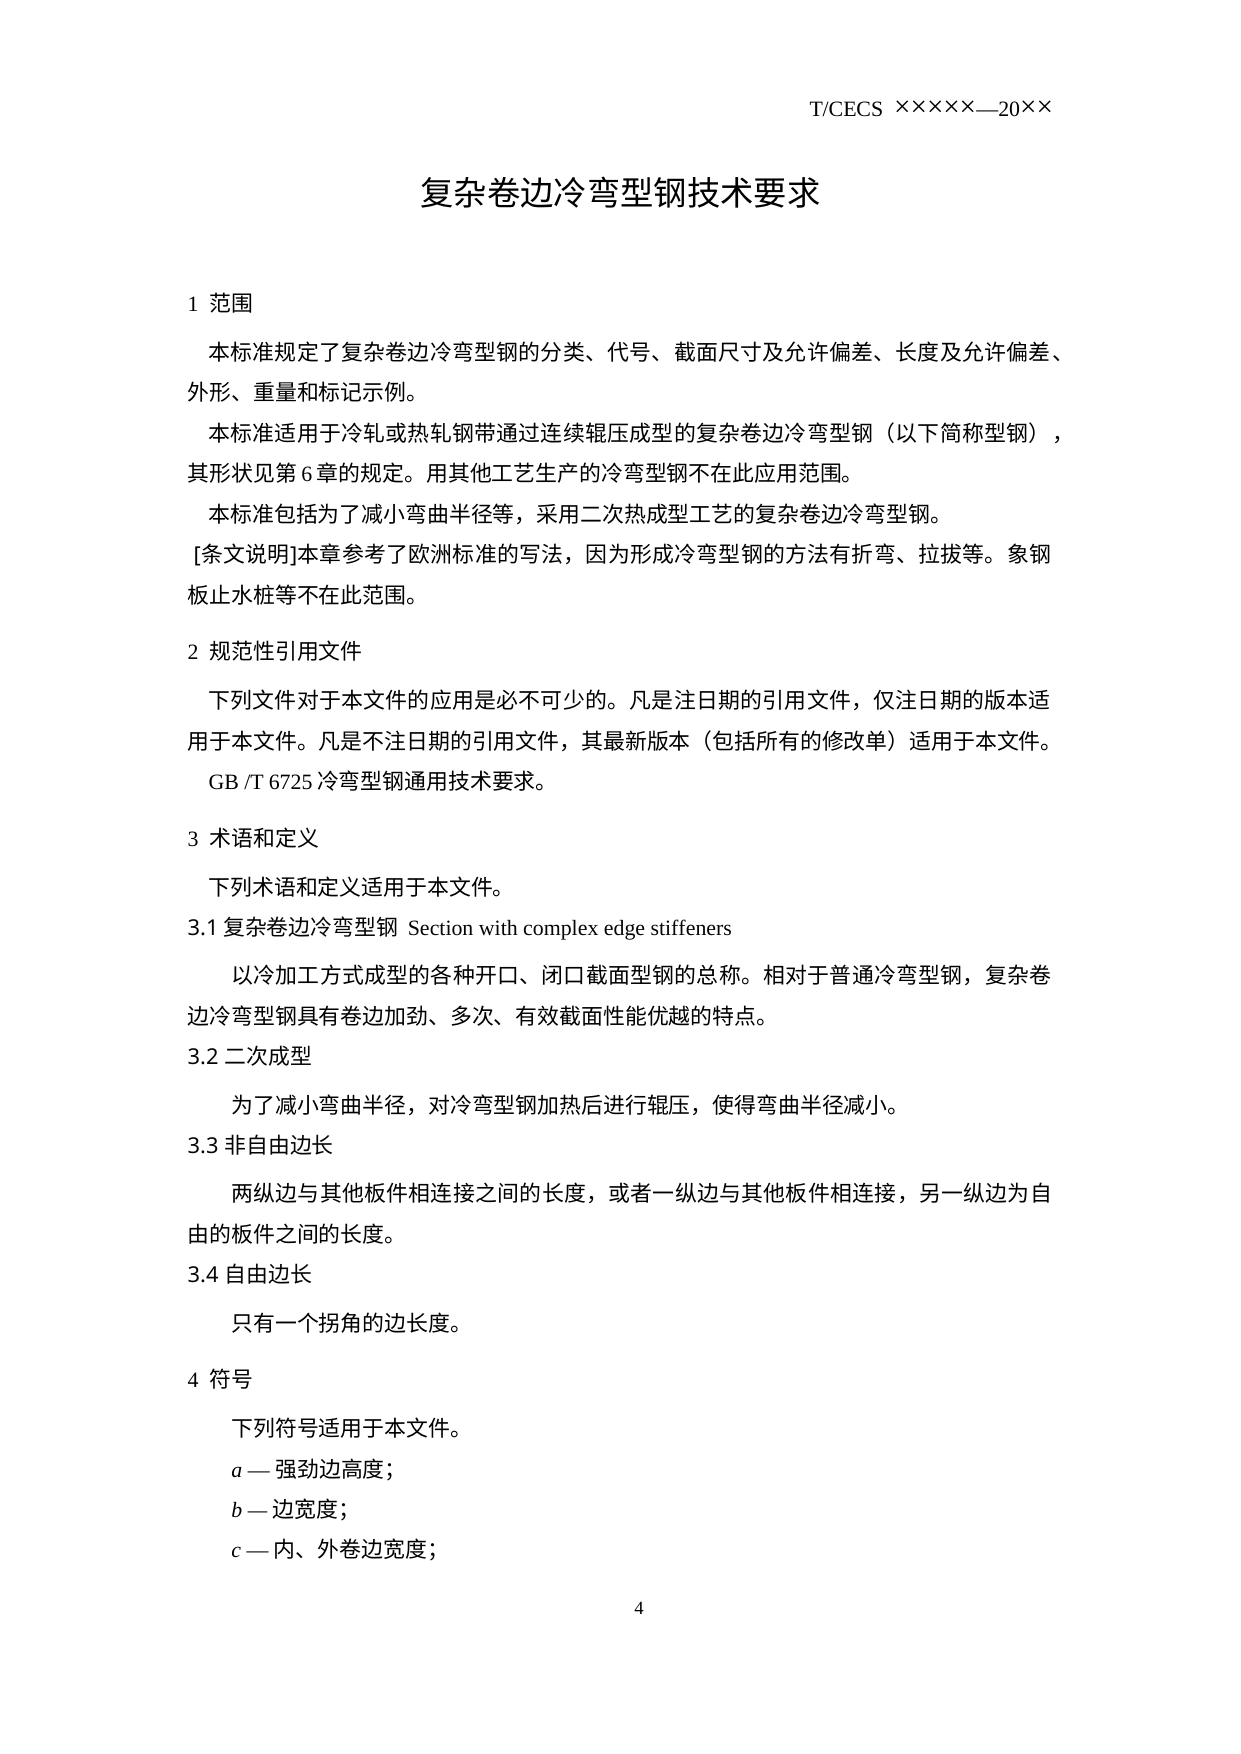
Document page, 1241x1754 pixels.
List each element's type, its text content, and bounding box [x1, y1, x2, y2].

text 3.1复杂卷边冷弯型钢 Section with complex edge stiffeners [187, 909, 1053, 942]
text a — 强劲边高度； [187, 1451, 1053, 1484]
subtitle 2 规范性引用文件 [187, 634, 1053, 666]
text 下列术语和定义适用于本文件。 [187, 869, 1053, 902]
text 本标准规定了复杂卷边冷弯型钢的分类、代号、截面尺寸及允许偏差、长度及允许偏差、外形、重量和标记示例。 [187, 334, 1053, 407]
text b — 边宽度； [187, 1492, 1053, 1524]
text GB /T 6725冷弯型钢通用技术要求。 [187, 764, 1053, 796]
text 复杂卷边冷弯型钢技术要求 [187, 158, 1053, 223]
text 3.4 自由边长 [187, 1257, 1053, 1289]
text 3.2 二次成型 [187, 1039, 1053, 1071]
text 本标准适用于冷轧或热轧钢带通过连续辊压成型的复杂卷边冷弯型钢（以下简称型钢），其形状见第6章的规定。用其他工艺生产的冷弯型钢不在此应用范围。 [187, 415, 1053, 488]
text 下列文件对于本文件的应用是必不可少的。凡是注日期的引用文件，仅注日期的版本适用于本文件。凡是不注日期的引用文件，其最新版本（包括所有的修改单）适用于本文件。 [187, 683, 1053, 756]
text 以冷加工方式成型的各种开口、闭口截面型钢的总称。相对于普通冷弯型钢，复杂卷边冷弯型钢具有卷边加劲、多次、有效截面性能优越的特点。 [187, 958, 1053, 1031]
text 3.3 非自由边长 [187, 1128, 1053, 1160]
subtitle 4 符号 [187, 1362, 1053, 1394]
subtitle 3 术语和定义 [187, 820, 1053, 853]
subtitle 1 范围 [187, 285, 1053, 318]
text 只有一个拐角的边长度。 [187, 1305, 1053, 1338]
text 下列符号适用于本文件。 [187, 1411, 1053, 1443]
text 为了减小弯曲半径，对冷弯型钢加热后进行辊压，使得弯曲半径减小。 [187, 1087, 1053, 1120]
text 两纵边与其他板件相连接之间的长度，或者一纵边与其他板件相连接，另一纵边为自由的板件之间的长度。 [187, 1176, 1053, 1249]
text 本标准包括为了减小弯曲半径等，采用二次热成型工艺的复杂卷边冷弯型钢。 [187, 496, 1053, 529]
text c — 内、外卷边宽度； [187, 1532, 1053, 1564]
text [条文说明]本章参考了欧洲标准的写法，因为形成冷弯型钢的方法有折弯、拉拔等。象钢板止水桩等不在此范围。 [187, 537, 1053, 610]
